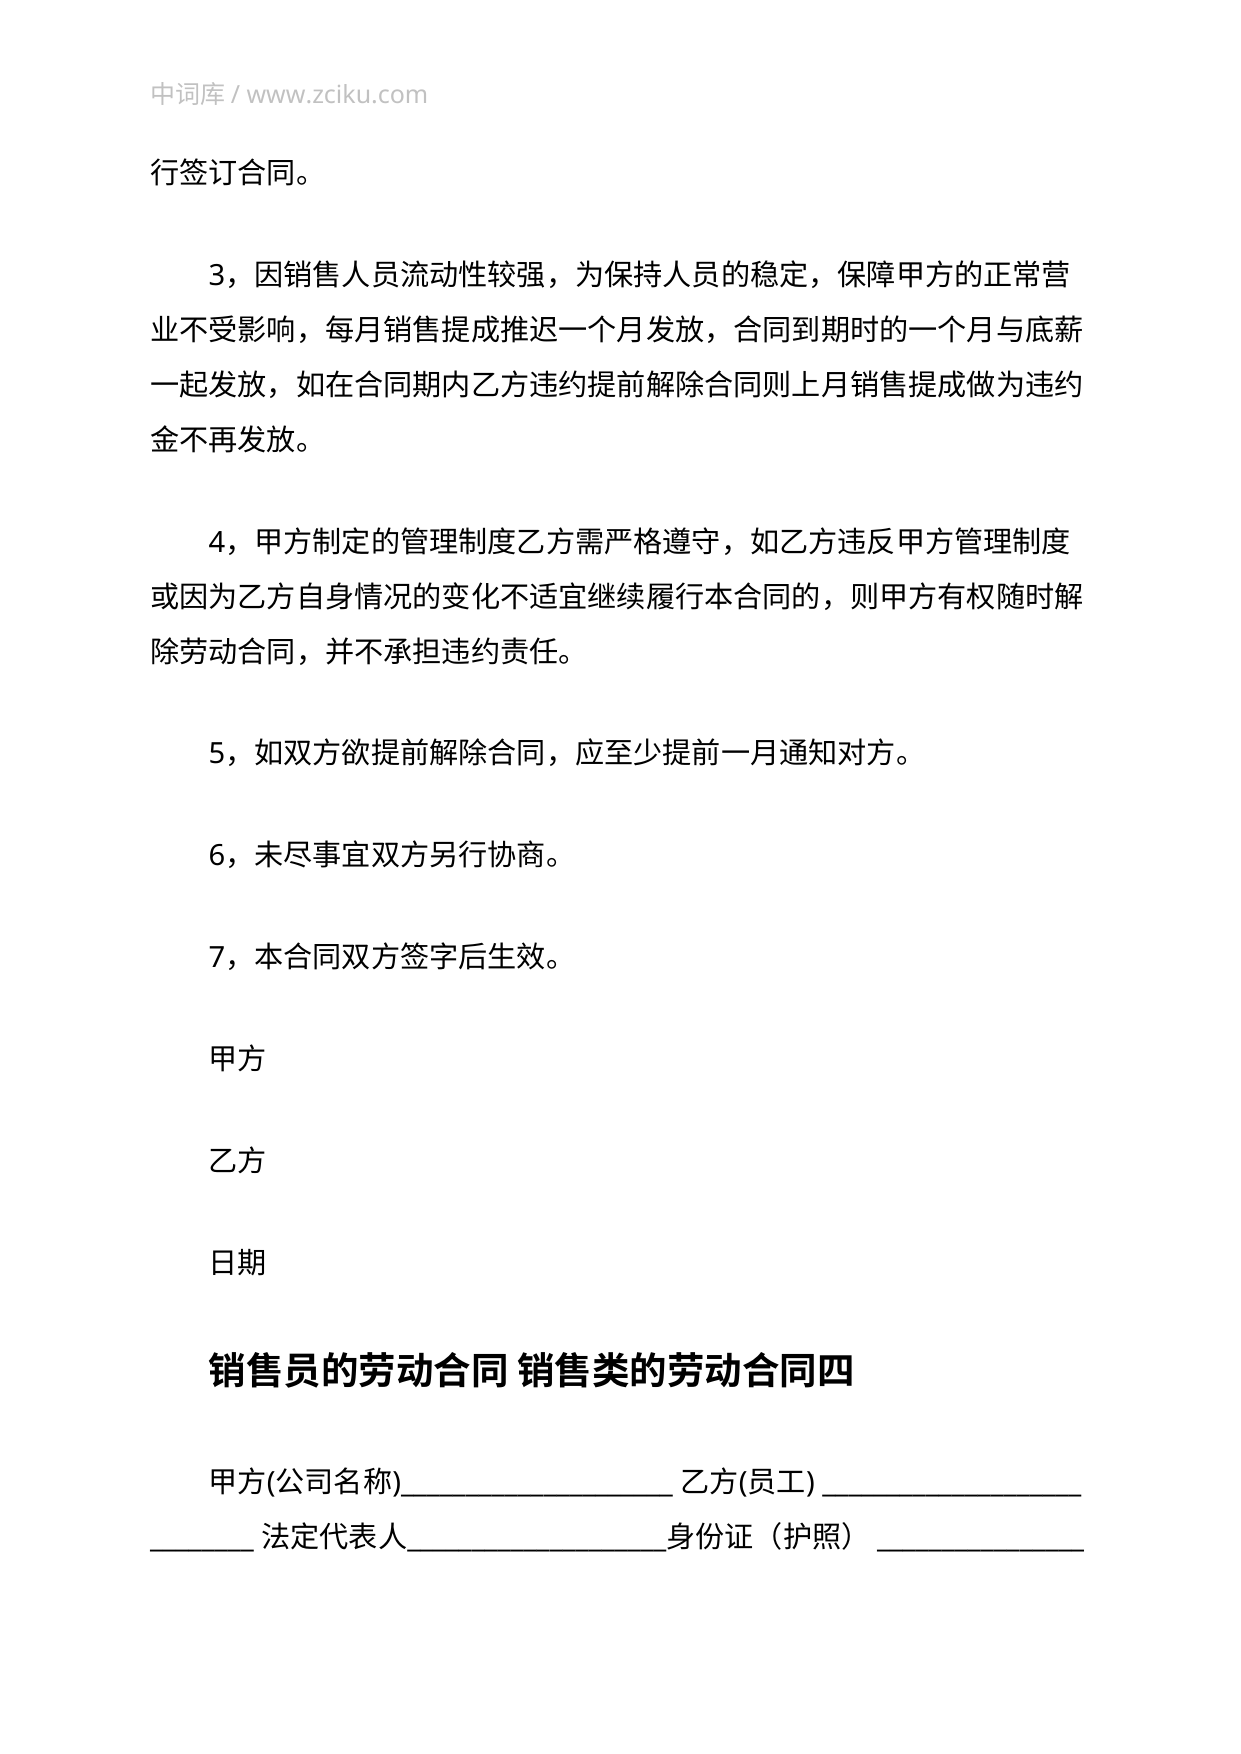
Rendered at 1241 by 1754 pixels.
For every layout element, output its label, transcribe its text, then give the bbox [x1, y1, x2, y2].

text 甲方 [150, 1036, 1090, 1078]
text 日期 [150, 1239, 1090, 1282]
text 3，因销售人员流动性较强，为保持人员的稳定，保障甲方的正常营业不受影响，每月销售提成推迟一个月发放，合同到期时的一个月与底薪一起发放，如在合同期内乙方违约提前解除合同则上月销售提成做为违约金不再发放。 [150, 252, 1090, 459]
text 5，如双方欲提前解除合同，应至少提前一月通知对方。 [150, 730, 1090, 772]
text 4，甲方制定的管理制度乙方需严格遵守，如乙方违反甲方管理制度或因为乙方自身情况的变化不适宜继续履行本合同的，则甲方有权随时解除劳动合同，并不承担违约责任。 [150, 518, 1090, 671]
text 6，未尽事宜双方另行协商。 [150, 832, 1090, 874]
text 销售员的劳动合同 销售类的劳动合同四 [150, 1341, 1090, 1396]
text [150, 1459, 1090, 1556]
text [150, 150, 1090, 192]
text 7，本合同双方签字后生效。 [150, 934, 1090, 976]
text 乙方 [150, 1138, 1090, 1180]
